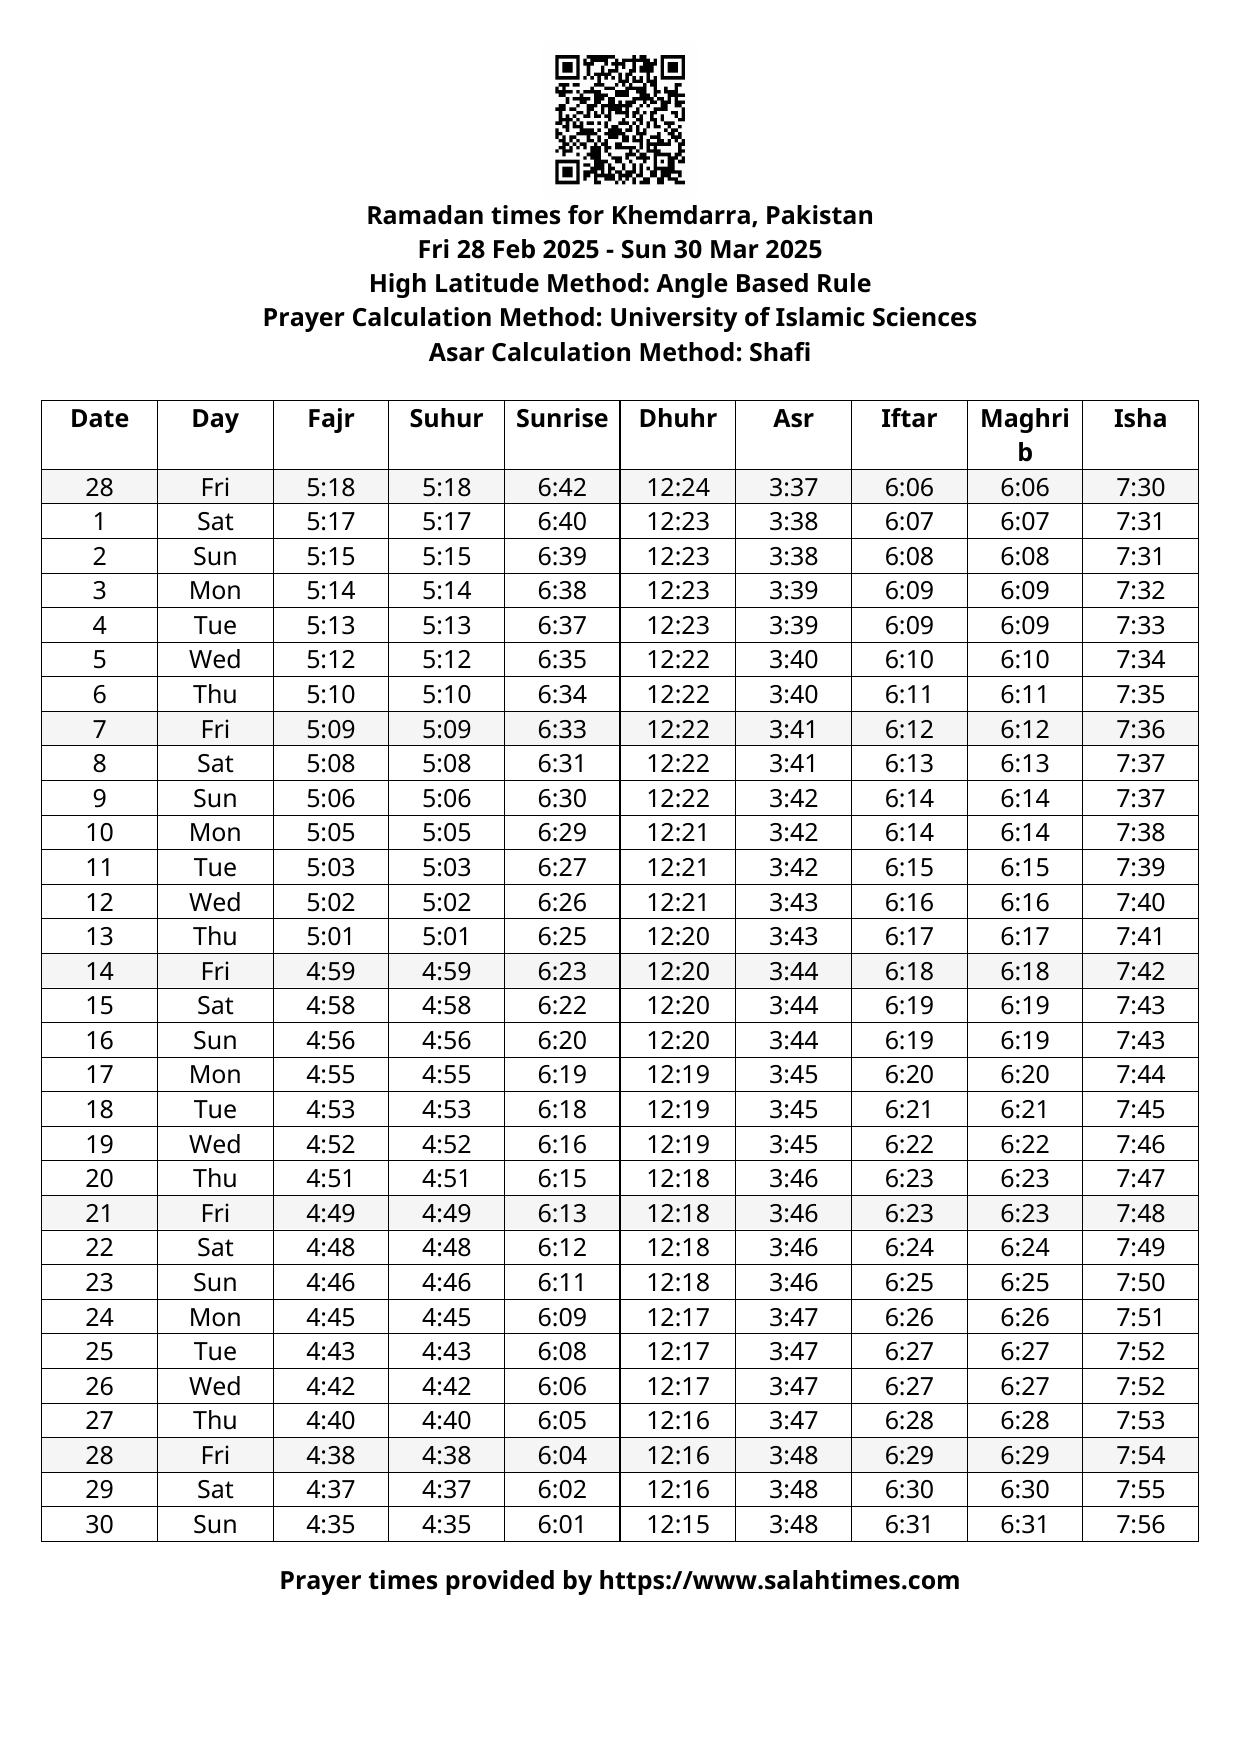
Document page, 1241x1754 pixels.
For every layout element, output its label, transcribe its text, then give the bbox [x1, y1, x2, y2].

text Ramadan times for Khemdarra, Pakistan [42, 198, 1198, 232]
table_cell 27 [42, 1404, 157, 1437]
table_cell 12:15 [621, 1507, 735, 1541]
table_cell 24 [42, 1300, 157, 1333]
table_cell 6:26 [505, 885, 619, 918]
table_cell 7:31 [1083, 504, 1198, 538]
table_cell 7:40 [1083, 885, 1198, 918]
table_cell 3:48 [736, 1438, 851, 1472]
table_cell 12:22 [621, 712, 735, 745]
table_cell 7:56 [1083, 1507, 1198, 1541]
table_cell 6:12 [505, 1231, 619, 1264]
table_cell 6:16 [505, 1127, 619, 1160]
table_cell 7:36 [1083, 712, 1198, 745]
table_cell 7:43 [1083, 989, 1198, 1022]
table_cell Sun [158, 539, 273, 572]
table_cell 6:25 [505, 919, 619, 953]
table_cell 12:16 [621, 1438, 735, 1472]
table_cell 5:12 [274, 643, 388, 676]
table_cell 3:45 [736, 1127, 851, 1160]
table_cell 3:44 [736, 989, 851, 1022]
table_cell 6:16 [968, 885, 1082, 918]
table_cell Wed [158, 643, 273, 676]
table_cell Mon [158, 574, 273, 607]
table_cell 4:56 [389, 1023, 504, 1057]
table_cell 6:19 [968, 1023, 1082, 1057]
table_cell 3:41 [736, 746, 851, 780]
table_cell 6:23 [505, 954, 619, 987]
table_cell 3:37 [736, 470, 851, 503]
table_cell 6:19 [505, 1058, 619, 1091]
table_cell 6 [42, 677, 157, 711]
table_cell Sun [158, 1023, 273, 1057]
table_cell 25 [42, 1334, 157, 1368]
table_cell 12:18 [621, 1161, 735, 1195]
table_cell 7:35 [1083, 677, 1198, 711]
table_cell 4:45 [274, 1300, 388, 1333]
table_cell 6:30 [968, 1473, 1082, 1506]
table_cell 6:25 [968, 1265, 1082, 1299]
table_cell Tue [158, 1334, 273, 1368]
table_cell Mon [158, 1058, 273, 1091]
table_cell 4:48 [274, 1231, 388, 1264]
table_cell 6:08 [505, 1334, 619, 1368]
table_cell 6:19 [968, 989, 1082, 1022]
table_cell 4:43 [274, 1334, 388, 1368]
table_cell 3:46 [736, 1161, 851, 1195]
table_cell 6:21 [968, 1092, 1082, 1126]
table_cell 26 [42, 1369, 157, 1402]
table_cell 6:27 [852, 1369, 967, 1402]
table_cell 12:20 [621, 989, 735, 1022]
table_cell 6:11 [852, 677, 967, 711]
table_cell Sun [158, 781, 273, 814]
table_cell 5:01 [274, 919, 388, 953]
table_cell 12:22 [621, 677, 735, 711]
table_cell 6:07 [852, 504, 967, 538]
table_cell 1 [42, 504, 157, 538]
table_header Day [158, 401, 273, 469]
table_cell 14 [42, 954, 157, 987]
table_cell Thu [158, 1404, 273, 1437]
table_cell Fri [158, 954, 273, 987]
table_cell 4:58 [274, 989, 388, 1022]
table_cell 6:34 [505, 677, 619, 711]
table_cell Tue [158, 608, 273, 642]
table_cell 6:18 [505, 1092, 619, 1126]
table_cell 7:51 [1083, 1300, 1198, 1333]
table_cell 6:35 [505, 643, 619, 676]
table_cell 12:16 [621, 1473, 735, 1506]
table_cell 7:39 [1083, 850, 1198, 884]
table_cell 5:08 [274, 746, 388, 780]
table_cell 4:49 [274, 1196, 388, 1229]
table_cell 7:41 [1083, 919, 1198, 953]
table_header Iftar [852, 401, 967, 469]
table_cell 5:15 [274, 539, 388, 572]
table_cell 5:12 [389, 643, 504, 676]
table_cell 8 [42, 746, 157, 780]
table_cell 12:17 [621, 1300, 735, 1333]
table_cell Thu [158, 677, 273, 711]
table_cell Fri [158, 712, 273, 745]
table_cell 4:52 [389, 1127, 504, 1160]
table_cell 6:14 [968, 816, 1082, 849]
table_cell 3:45 [736, 1058, 851, 1091]
table_cell 7:37 [1083, 781, 1198, 814]
table_cell 4:35 [389, 1507, 504, 1541]
table_header Suhur [389, 401, 504, 469]
table_cell 6:10 [852, 643, 967, 676]
table_cell 7:47 [1083, 1161, 1198, 1195]
table_cell 5:13 [274, 608, 388, 642]
table_cell 15 [42, 989, 157, 1022]
table_cell 6:19 [852, 989, 967, 1022]
table_cell 6:17 [968, 919, 1082, 953]
table_cell 5:02 [274, 885, 388, 918]
table_cell 6:13 [852, 746, 967, 780]
table_cell Thu [158, 919, 273, 953]
table_cell 19 [42, 1127, 157, 1160]
table_cell 6:22 [505, 989, 619, 1022]
table_cell 6:13 [505, 1196, 619, 1229]
table_cell 4:49 [389, 1196, 504, 1229]
table_cell 5:09 [389, 712, 504, 745]
table_cell Wed [158, 885, 273, 918]
table_cell Tue [158, 1092, 273, 1126]
table_cell 3:43 [736, 919, 851, 953]
text Fri 28 Feb 2025 - Sun 30 Mar 2025 [42, 232, 1198, 266]
table_cell 3:38 [736, 504, 851, 538]
table_cell 3:39 [736, 574, 851, 607]
table_cell 4:51 [389, 1161, 504, 1195]
table_cell 6:28 [852, 1404, 967, 1437]
table_cell 30 [42, 1507, 157, 1541]
table_cell 6:20 [968, 1058, 1082, 1091]
table_cell 5 [42, 643, 157, 676]
text High Latitude Method: Angle Based Rule [42, 266, 1198, 300]
table_cell 6:02 [505, 1473, 619, 1506]
table_cell 21 [42, 1196, 157, 1229]
table_cell 6:42 [505, 470, 619, 503]
table_cell 3:40 [736, 677, 851, 711]
table_cell 6:37 [505, 608, 619, 642]
table_header Dhuhr [621, 401, 735, 469]
table_cell 3:42 [736, 850, 851, 884]
table_cell 6:12 [968, 712, 1082, 745]
table_cell 4:38 [274, 1438, 388, 1472]
table_cell 6:16 [852, 885, 967, 918]
table_header Isha [1083, 401, 1198, 469]
table_cell 6:14 [852, 816, 967, 849]
table_cell 3:47 [736, 1334, 851, 1368]
table_cell 6:31 [968, 1507, 1082, 1541]
table_cell 3:46 [736, 1196, 851, 1229]
table_cell 6:27 [852, 1334, 967, 1368]
table_cell 6:18 [968, 954, 1082, 987]
table_cell 6:23 [968, 1196, 1082, 1229]
table_cell 6:24 [852, 1231, 967, 1264]
table_cell 12:23 [621, 574, 735, 607]
table_cell 18 [42, 1092, 157, 1126]
table_cell 3:42 [736, 781, 851, 814]
table_cell 6:26 [968, 1300, 1082, 1333]
table_cell 12:20 [621, 919, 735, 953]
table_cell 12:16 [621, 1404, 735, 1437]
table_cell 3:44 [736, 1023, 851, 1057]
picture [542, 41, 699, 198]
table_cell 5:17 [274, 504, 388, 538]
table_cell 12:17 [621, 1334, 735, 1368]
table_cell 4:37 [389, 1473, 504, 1506]
table_cell 6:27 [505, 850, 619, 884]
table_cell Sat [158, 746, 273, 780]
table_cell 7:52 [1083, 1369, 1198, 1402]
table_cell 6:29 [968, 1438, 1082, 1472]
table_cell 4:42 [274, 1369, 388, 1402]
table_cell 12:21 [621, 816, 735, 849]
table_cell 6:13 [968, 746, 1082, 780]
table_cell 5:06 [389, 781, 504, 814]
table_cell 6:25 [852, 1265, 967, 1299]
table_header Asr [736, 401, 851, 469]
table_cell Fri [158, 1196, 273, 1229]
table_cell 7:30 [1083, 470, 1198, 503]
table_cell 5:01 [389, 919, 504, 953]
table_cell 6:20 [505, 1023, 619, 1057]
table_cell 5:05 [274, 816, 388, 849]
table_cell 7:31 [1083, 539, 1198, 572]
table_cell Wed [158, 1369, 273, 1402]
table_cell 6:15 [968, 850, 1082, 884]
table_cell 10 [42, 816, 157, 849]
table_cell 6:05 [505, 1404, 619, 1437]
table_cell 6:22 [852, 1127, 967, 1160]
table_cell 6:09 [852, 608, 967, 642]
table_cell 6:11 [505, 1265, 619, 1299]
table_cell 6:23 [852, 1196, 967, 1229]
table_cell 3 [42, 574, 157, 607]
table_cell Mon [158, 1300, 273, 1333]
table_cell 12:23 [621, 608, 735, 642]
table_cell 4:43 [389, 1334, 504, 1368]
table_cell 6:09 [968, 574, 1082, 607]
table_cell 6:06 [968, 470, 1082, 503]
table_cell Mon [158, 816, 273, 849]
table_cell 6:26 [852, 1300, 967, 1333]
table_cell 12:22 [621, 746, 735, 780]
table_cell 4:37 [274, 1473, 388, 1506]
table_cell 6:14 [968, 781, 1082, 814]
table_cell Sun [158, 1265, 273, 1299]
table_cell 5:02 [389, 885, 504, 918]
table_cell 7:34 [1083, 643, 1198, 676]
table_cell 6:31 [505, 746, 619, 780]
table_cell 12:19 [621, 1127, 735, 1160]
table_cell 6:29 [852, 1438, 967, 1472]
table_cell 4:53 [274, 1092, 388, 1126]
table_cell 6:29 [505, 816, 619, 849]
table_cell 2 [42, 539, 157, 572]
table_cell Wed [158, 1127, 273, 1160]
table_cell 7:42 [1083, 954, 1198, 987]
table_cell 4:42 [389, 1369, 504, 1402]
table_cell 4:40 [274, 1404, 388, 1437]
table_cell 6:09 [505, 1300, 619, 1333]
table_cell 12:20 [621, 1023, 735, 1057]
table_cell 12 [42, 885, 157, 918]
table_cell 7:43 [1083, 1023, 1198, 1057]
table_cell 12:21 [621, 885, 735, 918]
table_cell 3:41 [736, 712, 851, 745]
table_cell 6:08 [852, 539, 967, 572]
table_cell 5:14 [274, 574, 388, 607]
table_cell 23 [42, 1265, 157, 1299]
table_cell 5:14 [389, 574, 504, 607]
table_cell 6:08 [968, 539, 1082, 572]
table_cell 7:45 [1083, 1092, 1198, 1126]
table_cell 7:49 [1083, 1231, 1198, 1264]
table_cell 6:23 [968, 1161, 1082, 1195]
table_cell 4:35 [274, 1507, 388, 1541]
table_cell 5:15 [389, 539, 504, 572]
table_header Maghrib [968, 401, 1082, 469]
table_cell 28 [42, 1438, 157, 1472]
table_cell 28 [42, 470, 157, 503]
table_cell 6:30 [505, 781, 619, 814]
table_cell Sat [158, 989, 273, 1022]
table_cell 6:06 [505, 1369, 619, 1402]
table_cell 16 [42, 1023, 157, 1057]
table_cell 6:28 [968, 1404, 1082, 1437]
table_cell 6:09 [852, 574, 967, 607]
table_cell 3:45 [736, 1092, 851, 1126]
table_cell 6:18 [852, 954, 967, 987]
table_cell 4:40 [389, 1404, 504, 1437]
table_cell 5:18 [389, 470, 504, 503]
table_cell 12:23 [621, 539, 735, 572]
table_cell 3:40 [736, 643, 851, 676]
table_cell Thu [158, 1161, 273, 1195]
table_cell 4:46 [389, 1265, 504, 1299]
table_cell 12:21 [621, 850, 735, 884]
table_cell Sat [158, 1231, 273, 1264]
table_cell 6:27 [968, 1369, 1082, 1402]
table_cell 6:39 [505, 539, 619, 572]
table_cell 3:47 [736, 1404, 851, 1437]
table_cell 7:32 [1083, 574, 1198, 607]
table_cell 6:31 [852, 1507, 967, 1541]
table_cell Tue [158, 850, 273, 884]
table_header Date [42, 401, 157, 469]
table_cell 4 [42, 608, 157, 642]
table_cell 9 [42, 781, 157, 814]
table_cell 3:48 [736, 1507, 851, 1541]
table_cell 4:56 [274, 1023, 388, 1057]
table_cell 4:53 [389, 1092, 504, 1126]
table_cell 7:33 [1083, 608, 1198, 642]
table_cell 7:44 [1083, 1058, 1198, 1091]
table_cell 4:46 [274, 1265, 388, 1299]
table_cell 5:06 [274, 781, 388, 814]
table_cell 5:13 [389, 608, 504, 642]
table_cell 6:04 [505, 1438, 619, 1472]
table_cell 5:03 [389, 850, 504, 884]
table_cell 12:18 [621, 1196, 735, 1229]
table_cell 5:10 [389, 677, 504, 711]
table_cell 4:48 [389, 1231, 504, 1264]
table_cell 12:23 [621, 504, 735, 538]
table_cell 12:18 [621, 1265, 735, 1299]
table_cell 12:17 [621, 1369, 735, 1402]
table_cell 7 [42, 712, 157, 745]
table_header Fajr [274, 401, 388, 469]
table_cell 7:55 [1083, 1473, 1198, 1506]
table_cell 5:09 [274, 712, 388, 745]
table_cell 5:08 [389, 746, 504, 780]
table_cell 3:46 [736, 1231, 851, 1264]
table_cell 6:06 [852, 470, 967, 503]
table_cell 20 [42, 1161, 157, 1195]
table_cell 6:14 [852, 781, 967, 814]
table_cell 22 [42, 1231, 157, 1264]
table_cell 5:18 [274, 470, 388, 503]
table_cell 3:47 [736, 1369, 851, 1402]
table_cell 6:23 [852, 1161, 967, 1195]
table_cell 3:48 [736, 1473, 851, 1506]
table_cell 5:10 [274, 677, 388, 711]
table_cell 4:59 [274, 954, 388, 987]
table_cell 6:17 [852, 919, 967, 953]
table_cell 12:19 [621, 1092, 735, 1126]
table_cell 6:19 [852, 1023, 967, 1057]
table_cell 17 [42, 1058, 157, 1091]
table_cell 3:43 [736, 885, 851, 918]
table_cell Fri [158, 1438, 273, 1472]
table_cell 4:55 [389, 1058, 504, 1091]
text Prayer times provided by https://www.salahtimes.com [42, 1563, 1198, 1597]
table_cell 3:46 [736, 1265, 851, 1299]
table_cell Sat [158, 1473, 273, 1506]
table_cell 6:15 [505, 1161, 619, 1195]
table_cell 6:24 [968, 1231, 1082, 1264]
table_cell 3:42 [736, 816, 851, 849]
table_cell 12:18 [621, 1231, 735, 1264]
table_cell 11 [42, 850, 157, 884]
table_cell 7:52 [1083, 1334, 1198, 1368]
table_cell Fri [158, 470, 273, 503]
table_cell 4:59 [389, 954, 504, 987]
table_cell 6:38 [505, 574, 619, 607]
table_header Sunrise [505, 401, 619, 469]
table_cell 4:38 [389, 1438, 504, 1472]
table_cell 6:20 [852, 1058, 967, 1091]
table_cell 12:24 [621, 470, 735, 503]
table_cell 7:38 [1083, 816, 1198, 849]
table_cell 13 [42, 919, 157, 953]
table_cell 6:33 [505, 712, 619, 745]
table_cell 12:19 [621, 1058, 735, 1091]
table_cell Sat [158, 504, 273, 538]
table_cell 7:46 [1083, 1127, 1198, 1160]
table_cell 6:07 [968, 504, 1082, 538]
table_cell 29 [42, 1473, 157, 1506]
table_cell 5:03 [274, 850, 388, 884]
table_cell 7:53 [1083, 1404, 1198, 1437]
table_cell 6:15 [852, 850, 967, 884]
table_cell 6:10 [968, 643, 1082, 676]
table_cell 7:54 [1083, 1438, 1198, 1472]
text Prayer Calculation Method: University of Islamic Sciences [42, 300, 1198, 334]
table_cell 5:17 [389, 504, 504, 538]
table_cell 6:30 [852, 1473, 967, 1506]
table_cell 7:48 [1083, 1196, 1198, 1229]
text Asar Calculation Method: Shafi [42, 334, 1198, 368]
table_cell 3:38 [736, 539, 851, 572]
table_cell 6:09 [968, 608, 1082, 642]
table_cell 6:01 [505, 1507, 619, 1541]
table_cell 3:39 [736, 608, 851, 642]
table_cell 6:11 [968, 677, 1082, 711]
table_cell 6:40 [505, 504, 619, 538]
table_cell 6:12 [852, 712, 967, 745]
table_cell 12:22 [621, 643, 735, 676]
table_cell 7:50 [1083, 1265, 1198, 1299]
table_cell Sun [158, 1507, 273, 1541]
table_cell 5:05 [389, 816, 504, 849]
table_cell 6:21 [852, 1092, 967, 1126]
table_cell 4:52 [274, 1127, 388, 1160]
table_cell 6:22 [968, 1127, 1082, 1160]
table_cell 3:47 [736, 1300, 851, 1333]
table_cell 4:55 [274, 1058, 388, 1091]
table_cell 4:58 [389, 989, 504, 1022]
table_cell 12:20 [621, 954, 735, 987]
table_cell 3:44 [736, 954, 851, 987]
table_cell 4:51 [274, 1161, 388, 1195]
table_cell 6:27 [968, 1334, 1082, 1368]
table_cell 7:37 [1083, 746, 1198, 780]
table_cell 4:45 [389, 1300, 504, 1333]
table_cell 12:22 [621, 781, 735, 814]
